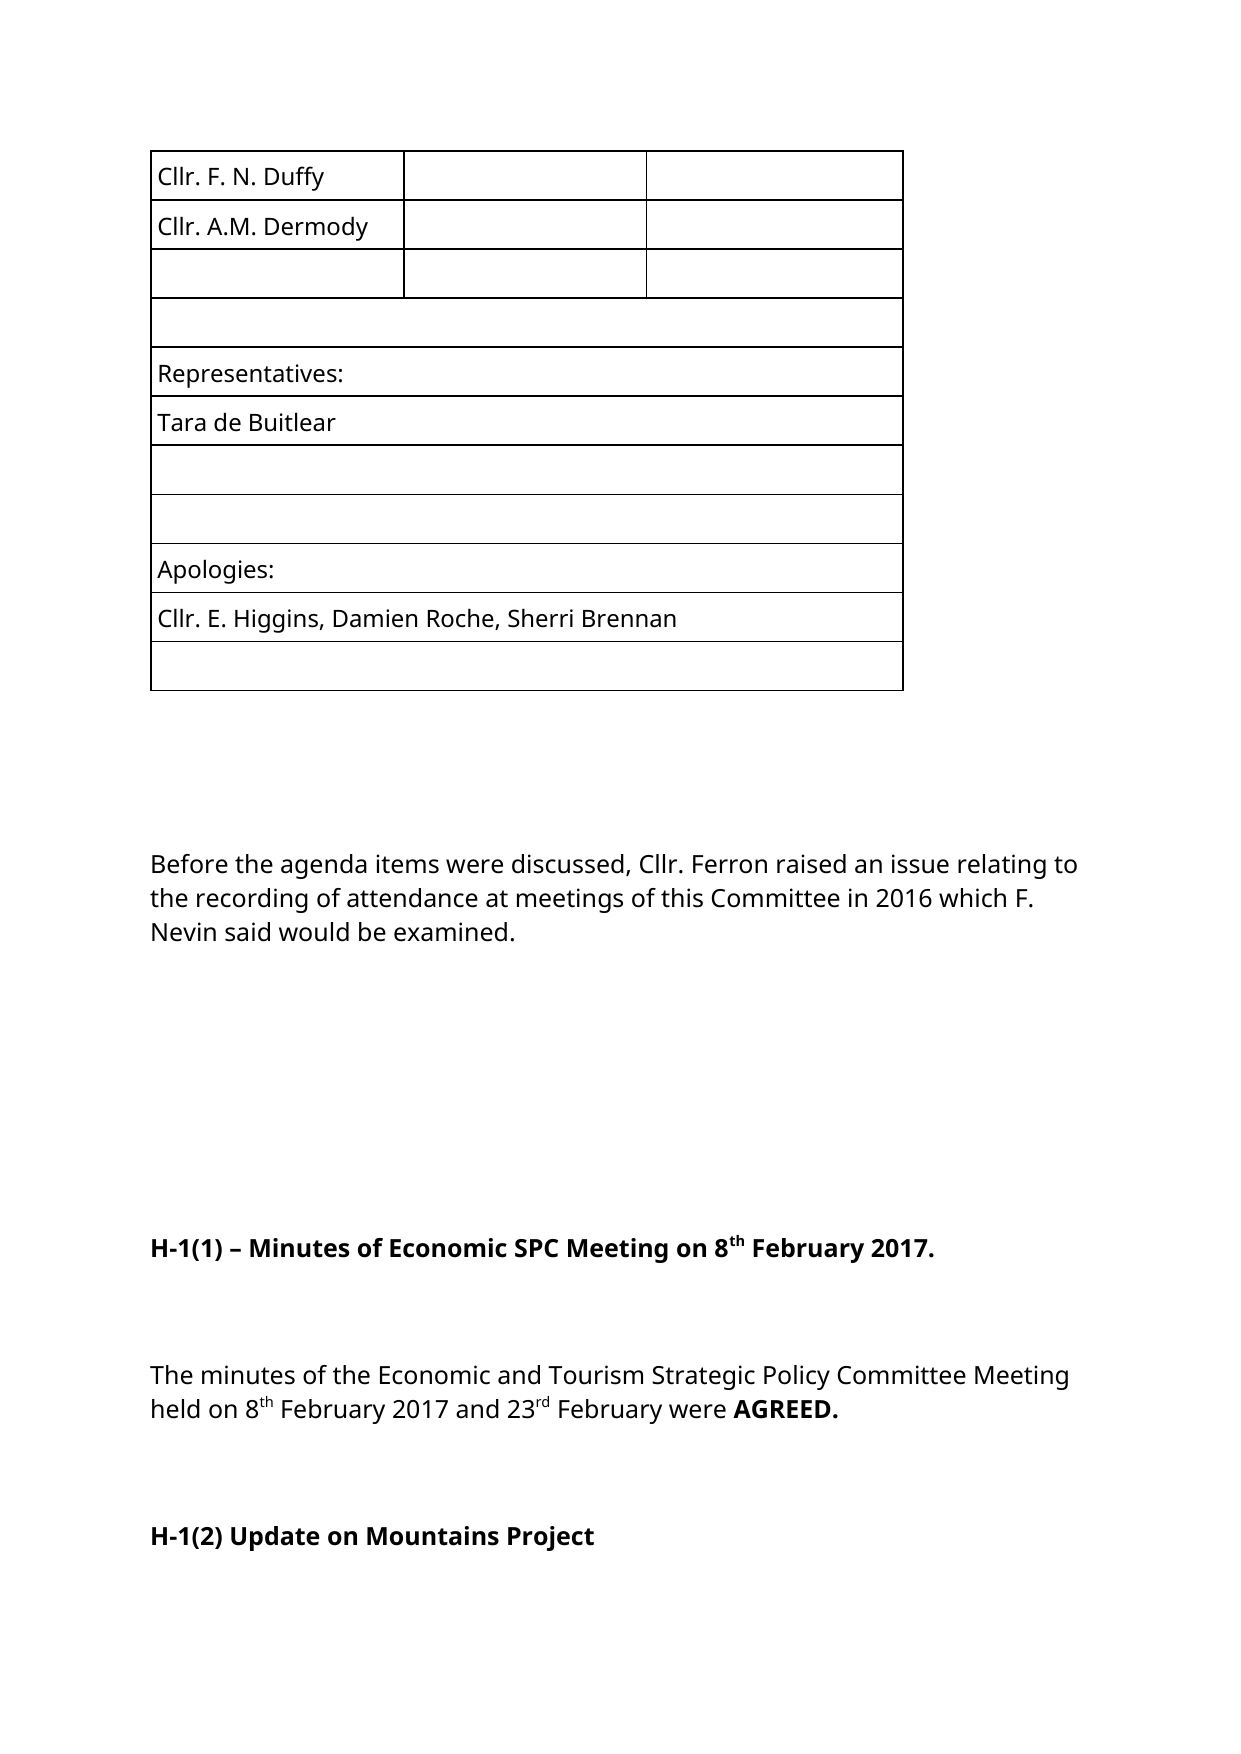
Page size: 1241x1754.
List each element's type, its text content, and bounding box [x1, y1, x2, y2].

text The minutes of the Economic and Tourism Strategic Policy Committee Meeting held on 8th February 2017 and 23rd February were AGREED. [150, 1358, 1090, 1426]
table_cell [405, 250, 646, 297]
table_cell [152, 495, 902, 542]
table_cell [152, 299, 902, 346]
table_cell Cllr. A.M. Dermody [152, 201, 403, 248]
table_cell [647, 152, 902, 199]
table_cell Cllr. E. Higgins, Damien Roche, Sherri Brennan [152, 593, 902, 641]
table_cell [405, 152, 646, 199]
table_cell [405, 201, 646, 248]
table_cell [152, 642, 902, 690]
table_cell [647, 201, 902, 248]
text Before the agenda items were discussed, Cllr. Ferron raised an issue relating to the recording of attendance at meetings of this Committee in 2016 which F. Nevin said would be examined. [150, 847, 1090, 949]
table_cell [152, 250, 403, 297]
table_cell [647, 250, 902, 297]
text H-1(1) – Minutes of Economic SPC Meeting on 8th February 2017. [150, 1231, 1090, 1265]
text H-1(2) Update on Mountains Project [150, 1518, 1090, 1552]
table_cell Apologies: [152, 544, 902, 592]
table_cell Tara de Buitlear [152, 397, 902, 444]
table_cell Representatives: [152, 348, 902, 395]
table_cell [152, 446, 902, 493]
table_cell Cllr. F. N. Duffy [152, 152, 403, 199]
